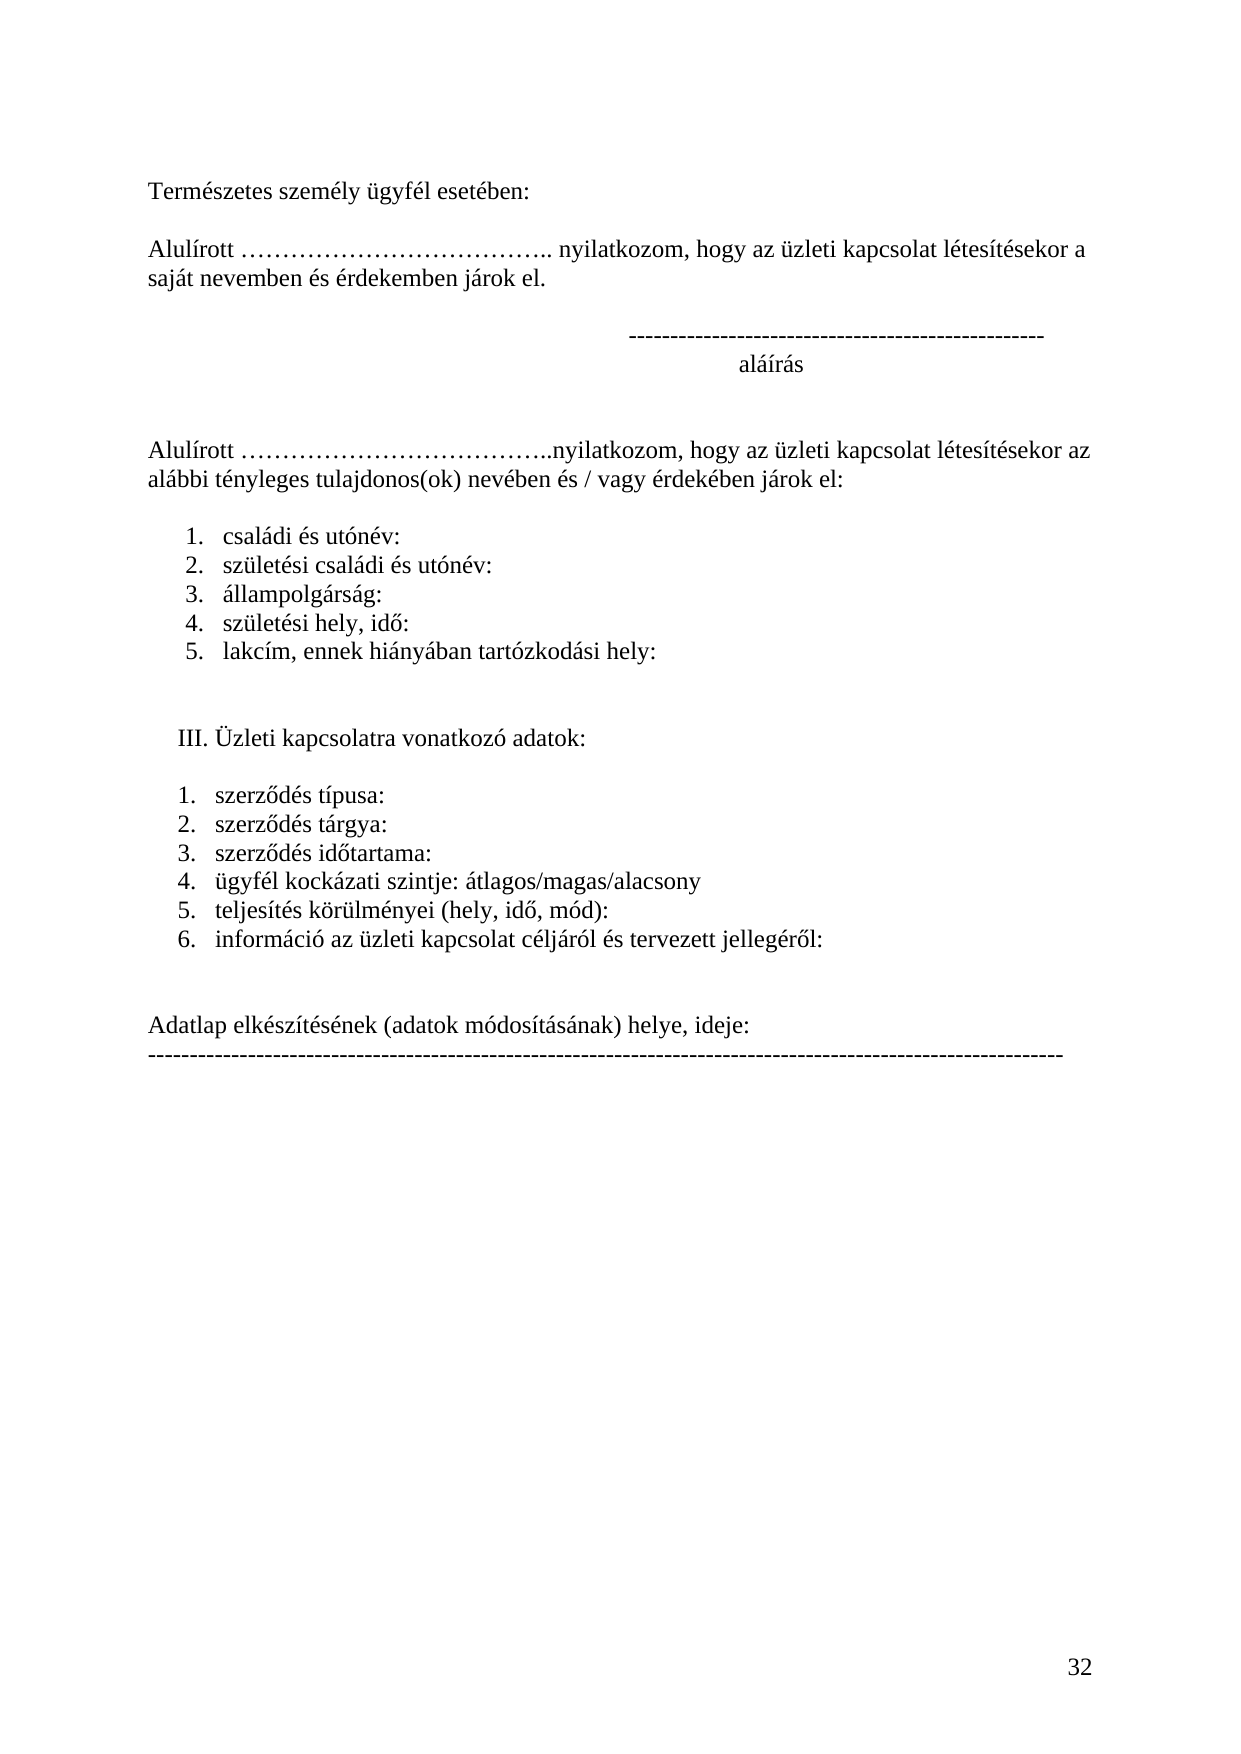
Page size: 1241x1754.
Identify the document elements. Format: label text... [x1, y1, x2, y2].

list szerződés típusa: [177, 780, 1093, 809]
list születési családi és utónév: [185, 550, 1093, 579]
text Természetes személy ügyfél esetében: [148, 176, 1093, 205]
list ügyfél kockázati szintje: átlagos/magas/alacsony [177, 866, 1093, 895]
text Alulírott ……………………………….. nyilatkozom, hogy az üzleti kapcsolat létesítésekor a saját nevemben és érdekemben járok el. [148, 234, 1093, 291]
text III. Üzleti kapcsolatra vonatkozó adatok: [177, 723, 1093, 751]
text aláírás [148, 349, 1093, 378]
list lakcím, ennek hiányában tartózkodási hely: [185, 636, 1093, 665]
list születési hely, idő: [185, 608, 1093, 636]
list állampolgárság: [185, 579, 1093, 608]
text -------------------------------------------------------------------------------------------------------------- [148, 1039, 1093, 1068]
list információ az üzleti kapcsolat céljáról és tervezett jellegéről: [177, 924, 1093, 953]
list teljesítés körülményei (hely, idő, mód): [177, 895, 1093, 924]
text -------------------------------------------------- [148, 320, 1093, 349]
list szerződés időtartama: [177, 838, 1093, 866]
list családi és utónév: [185, 521, 1093, 550]
text Adatlap elkészítésének (adatok módosításának) helye, ideje: [148, 1010, 1093, 1039]
list szerződés tárgya: [177, 809, 1093, 838]
text Alulírott ………………………………..nyilatkozom, hogy az üzleti kapcsolat létesítésekor az alábbi tényleges tulajdonos(ok) nevében és / vagy érdekében járok el: [148, 435, 1093, 493]
